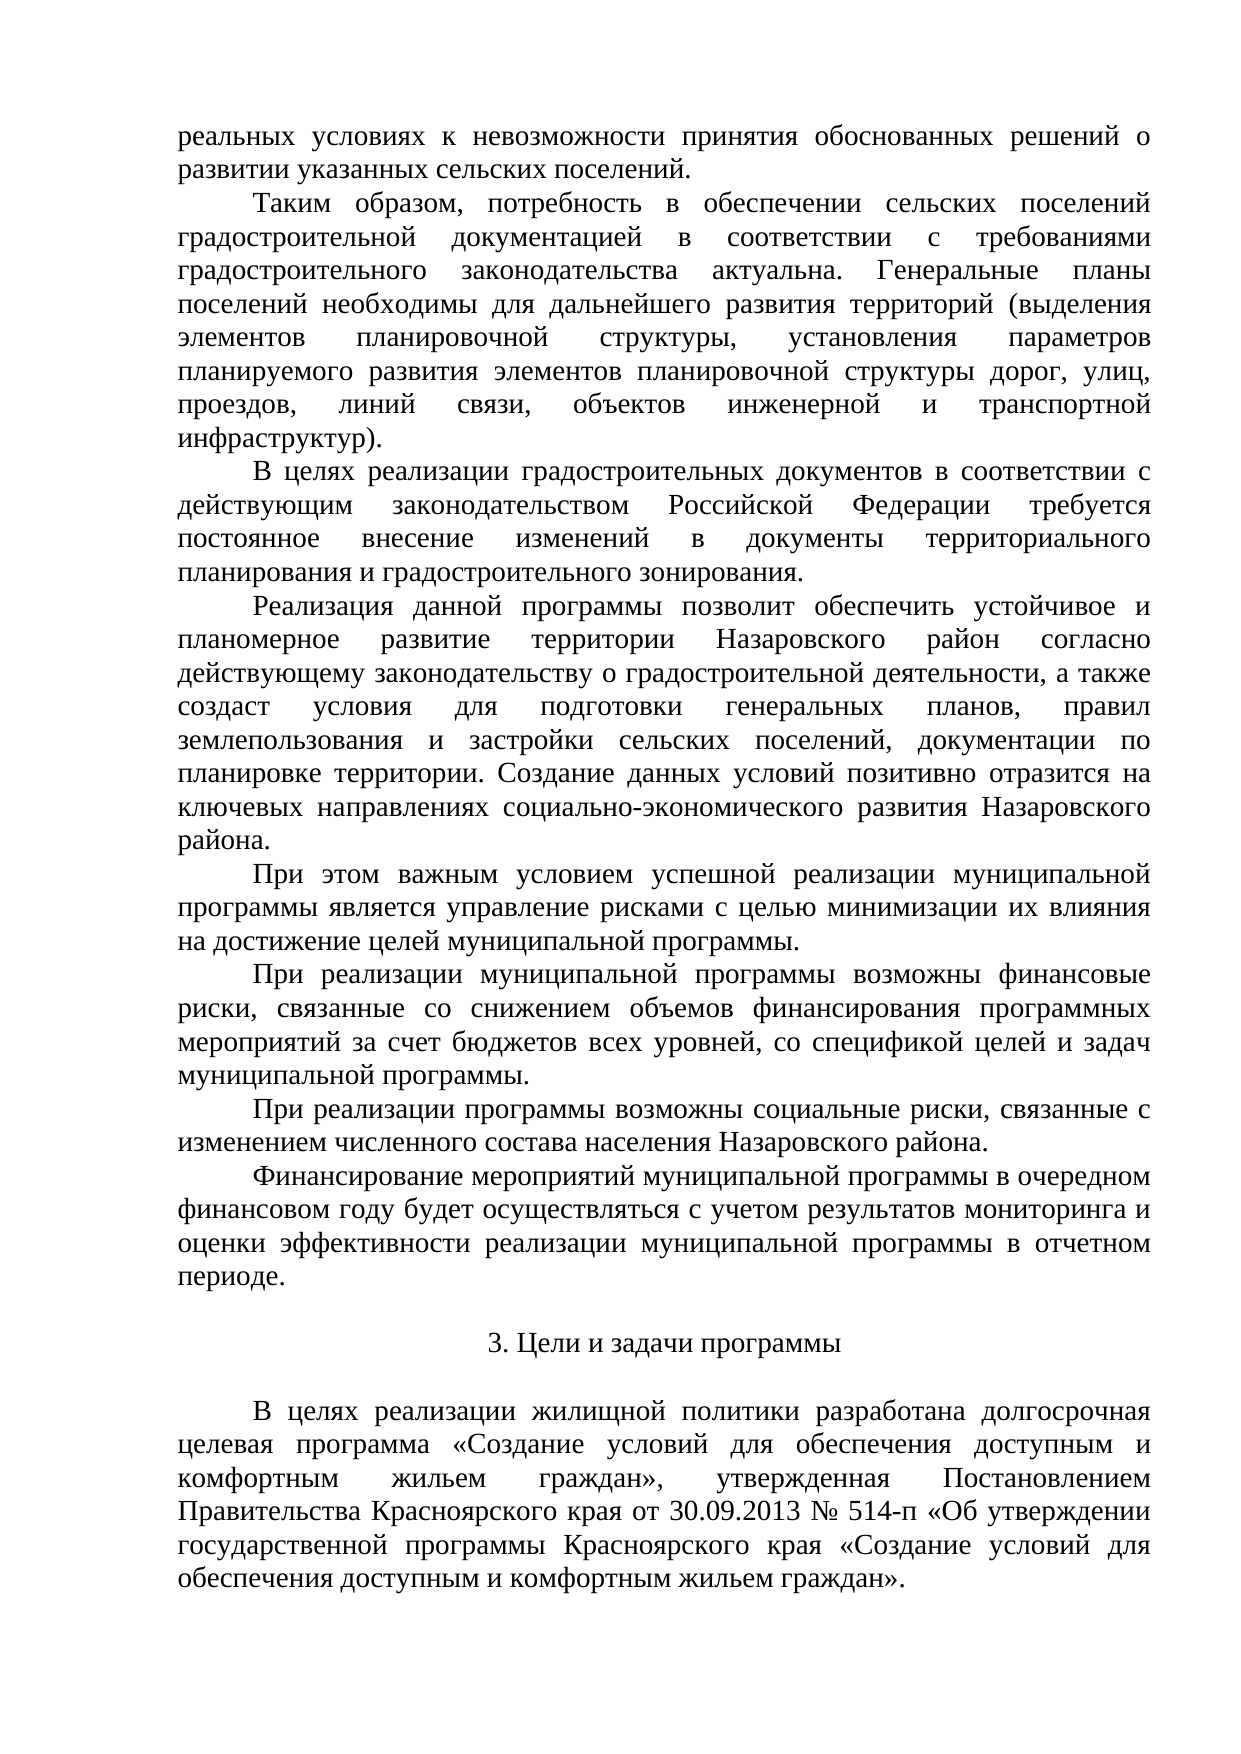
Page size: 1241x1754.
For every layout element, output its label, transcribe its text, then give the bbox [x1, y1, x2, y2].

text Финансирование мероприятий муниципальной программы в очередном финансовом году будет осуществляться с учетом результатов мониторинга и оценки эффективности реализации муниципальной программы в отчетном периоде. [177, 1158, 1152, 1292]
text При реализации программы возможны социальные риски, связанные с изменением численного состава населения Назаровского района. [177, 1091, 1152, 1158]
text Реализация данной программы позволит обеспечить устойчивое и планомерное развитие территории Назаровского район согласно действующему законодательству о градостроительной деятельности, а также создаст условия для подготовки генеральных планов, правил землепользования и застройки сельских поселений, документации по планировке территории. Создание данных условий позитивно отразится на ключевых направлениях социально-экономического развития Назаровского района. [177, 588, 1152, 856]
text При этом важным условием успешной реализации муниципальной программы является управление рисками с целью минимизации их влияния на достижение целей муниципальной программы. [177, 856, 1152, 957]
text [177, 118, 1152, 185]
list 3. Цели и задачи программы [177, 1326, 1152, 1359]
text В целях реализации жилищной политики разработана долгосрочная целевая программа «Создание условий для обеспечения доступным и комфортным жильем граждан», утвержденная Постановлением Правительства Красноярского края от 30.09.2013 № 514-п «Об утверждении государственной программы Красноярского края «Создание условий для обеспечения доступным и комфортным жильем граждан». [177, 1393, 1152, 1594]
text В целях реализации градостроительных документов в соответствии с действующим законодательством Российской Федерации требуется постоянное внесение изменений в документы территориального планирования и градостроительного зонирования. [177, 453, 1152, 588]
text Таким образом, потребность в обеспечении сельских поселений градостроительной документацией в соответствии с требованиями градостроительного законодательства актуальна. Генеральные планы поселений необходимы для дальнейшего развития территорий (выделения элементов планировочной структуры, установления параметров планируемого развития элементов планировочной структуры дорог, улиц, проездов, линий связи, объектов инженерной и транспортной инфраструктур). [177, 185, 1152, 453]
text При реализации муниципальной программы возможны финансовые риски, связанные со снижением объемов финансирования программных мероприятий за счет бюджетов всех уровней, со спецификой целей и задач муниципальной программы. [177, 957, 1152, 1091]
